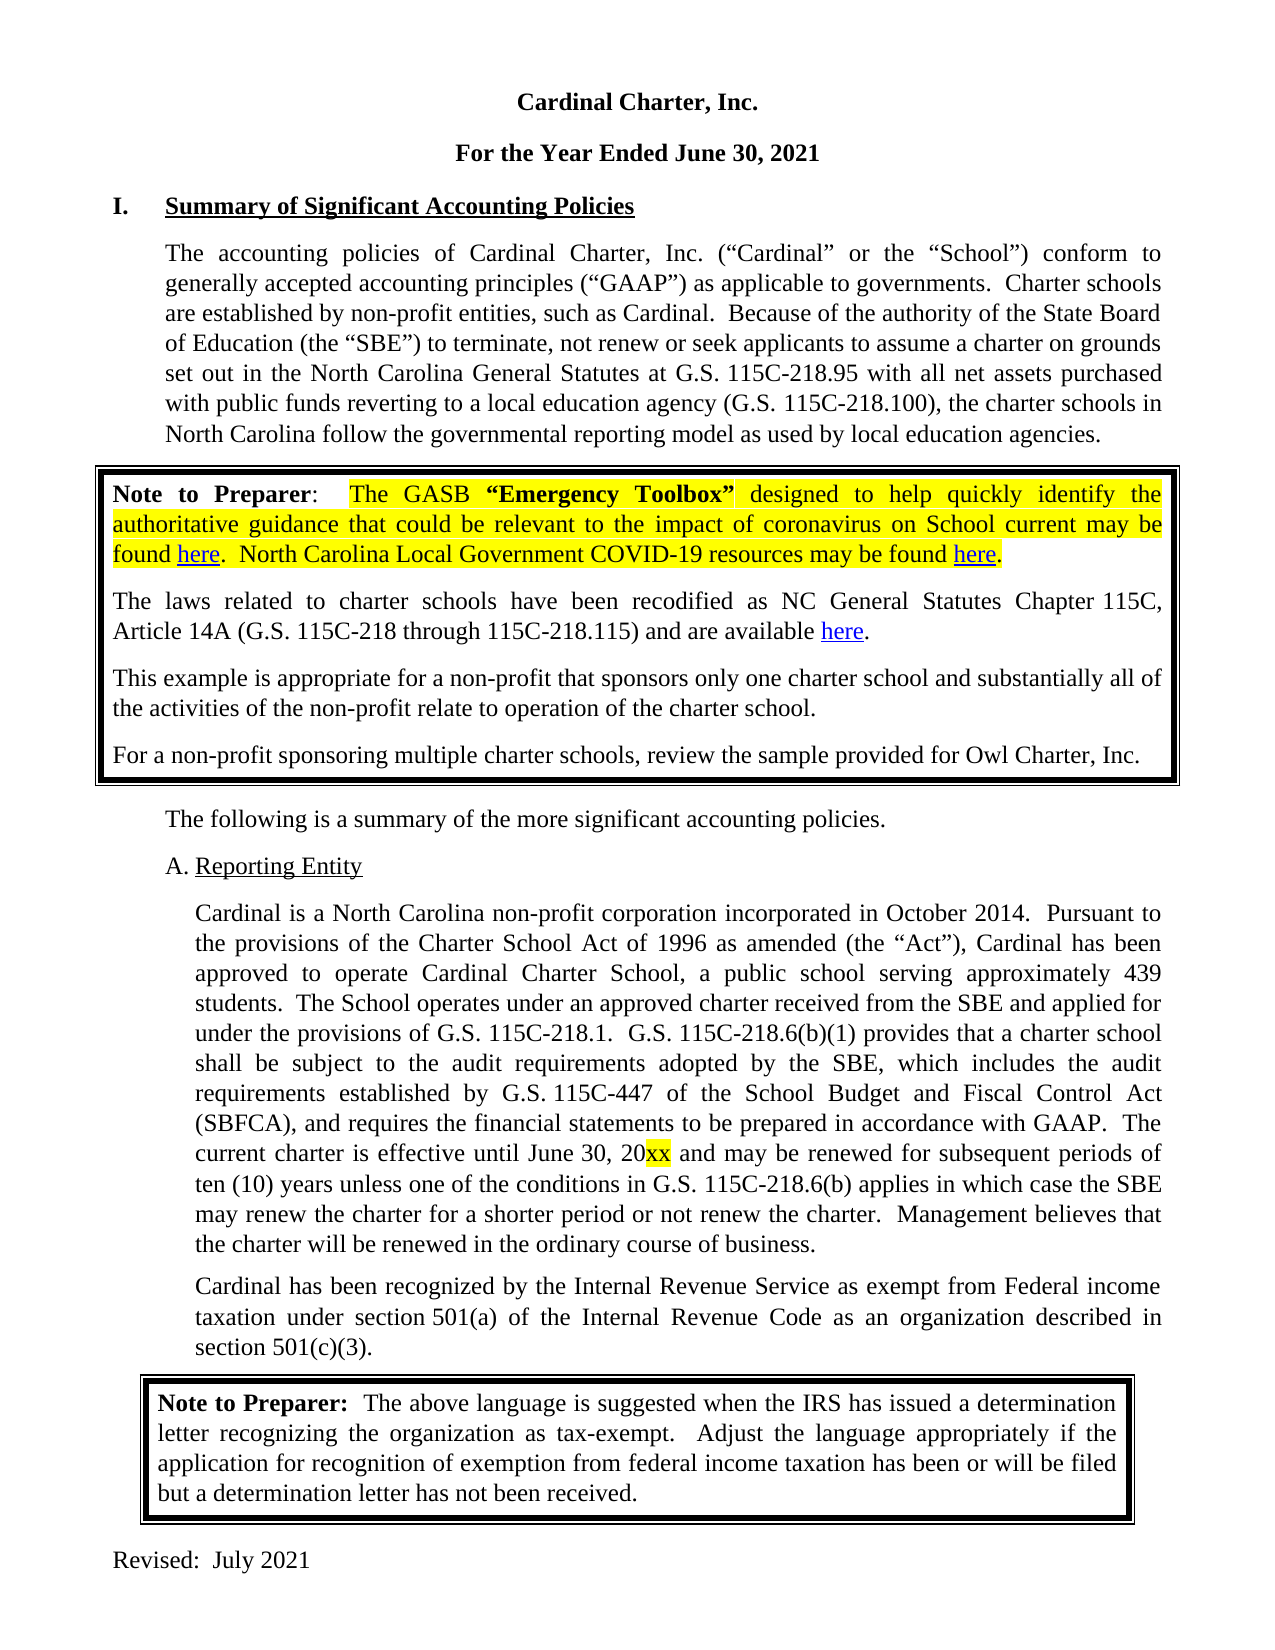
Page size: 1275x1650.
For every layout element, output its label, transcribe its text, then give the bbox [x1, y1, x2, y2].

text Note to Preparer: The GASB “Emergency Toolbox” designed to help quickly identify the authoritative guidance that could be relevant to the impact of coronavirus on School current may be found here. North Carolina Local Government COVID-19 resources may be found here. [104, 475, 1171, 568]
text I. Summary of Significant Accounting Policies [112, 191, 1162, 220]
text Cardinal has been recognized by the Internal Revenue Service as exempt from Federal income taxation under section 501(a) of the Internal Revenue Code as an organization described in section 501(c)(3). [112, 1271, 1162, 1360]
text A. Reporting Entity [112, 851, 1162, 880]
text For the Year Ended June 30, 2021 [112, 141, 1162, 166]
text This example is appropriate for a non-profit that sponsors only one charter school and substantially all of the activities of the non-profit relate to operation of the charter school. [104, 649, 1171, 722]
text Cardinal is a North Carolina non-profit corporation incorporated in October 2014. Pursuant to the provisions of the Charter School Act of 1996 as amended (the “Act”), Cardinal has been approved to operate Cardinal Charter School, a public school serving approximately 439 students. The School operates under an approved charter received from the SBE and applied for under the provisions of G.S. 115C-218.1. G.S. 115C-218.6(b)(1) provides that a charter school shall be subject to the audit requirements adopted by the SBE, which includes the audit requirements established by G.S. 115C-447 of the School Budget and Fiscal Control Act (SBFCA), and requires the financial statements to be prepared in accordance with GAAP. The current charter is effective until June 30, 20xx and may be renewed for subsequent periods of ten (10) years unless one of the conditions in G.S. 115C-218.6(b) applies in which case the SBE may renew the charter for a shorter period or not renew the charter. Management believes that the charter will be renewed in the ordinary course of business. [112, 898, 1162, 1258]
text The laws related to charter schools have been recodified as NC General Statutes Chapter 115C, Article 14A (G.S. 115C-218 through 115C-218.115) and are available here. [104, 572, 1171, 645]
text The accounting policies of Cardinal Charter, Inc. (“Cardinal” or the “School”) conform to generally accepted accounting principles (“GAAP”) as applicable to governments. Charter schools are established by non-profit entities, such as Cardinal. Because of the authority of the State Board of Education (the “SBE”) to terminate, not renew or seek applicants to assume a charter on grounds set out in the North Carolina General Statutes at G.S. 115C-218.95 with all net assets purchased with public funds reverting to a local education agency (G.S. 115C-218.100), the charter schools in North Carolina follow the governmental reporting model as used by local education agencies. [112, 238, 1162, 447]
text For a non-profit sponsoring multiple charter schools, review the sample provided for Owl Charter, Inc. [104, 726, 1171, 777]
text The following is a summary of the more significant accounting policies. [112, 804, 1162, 833]
